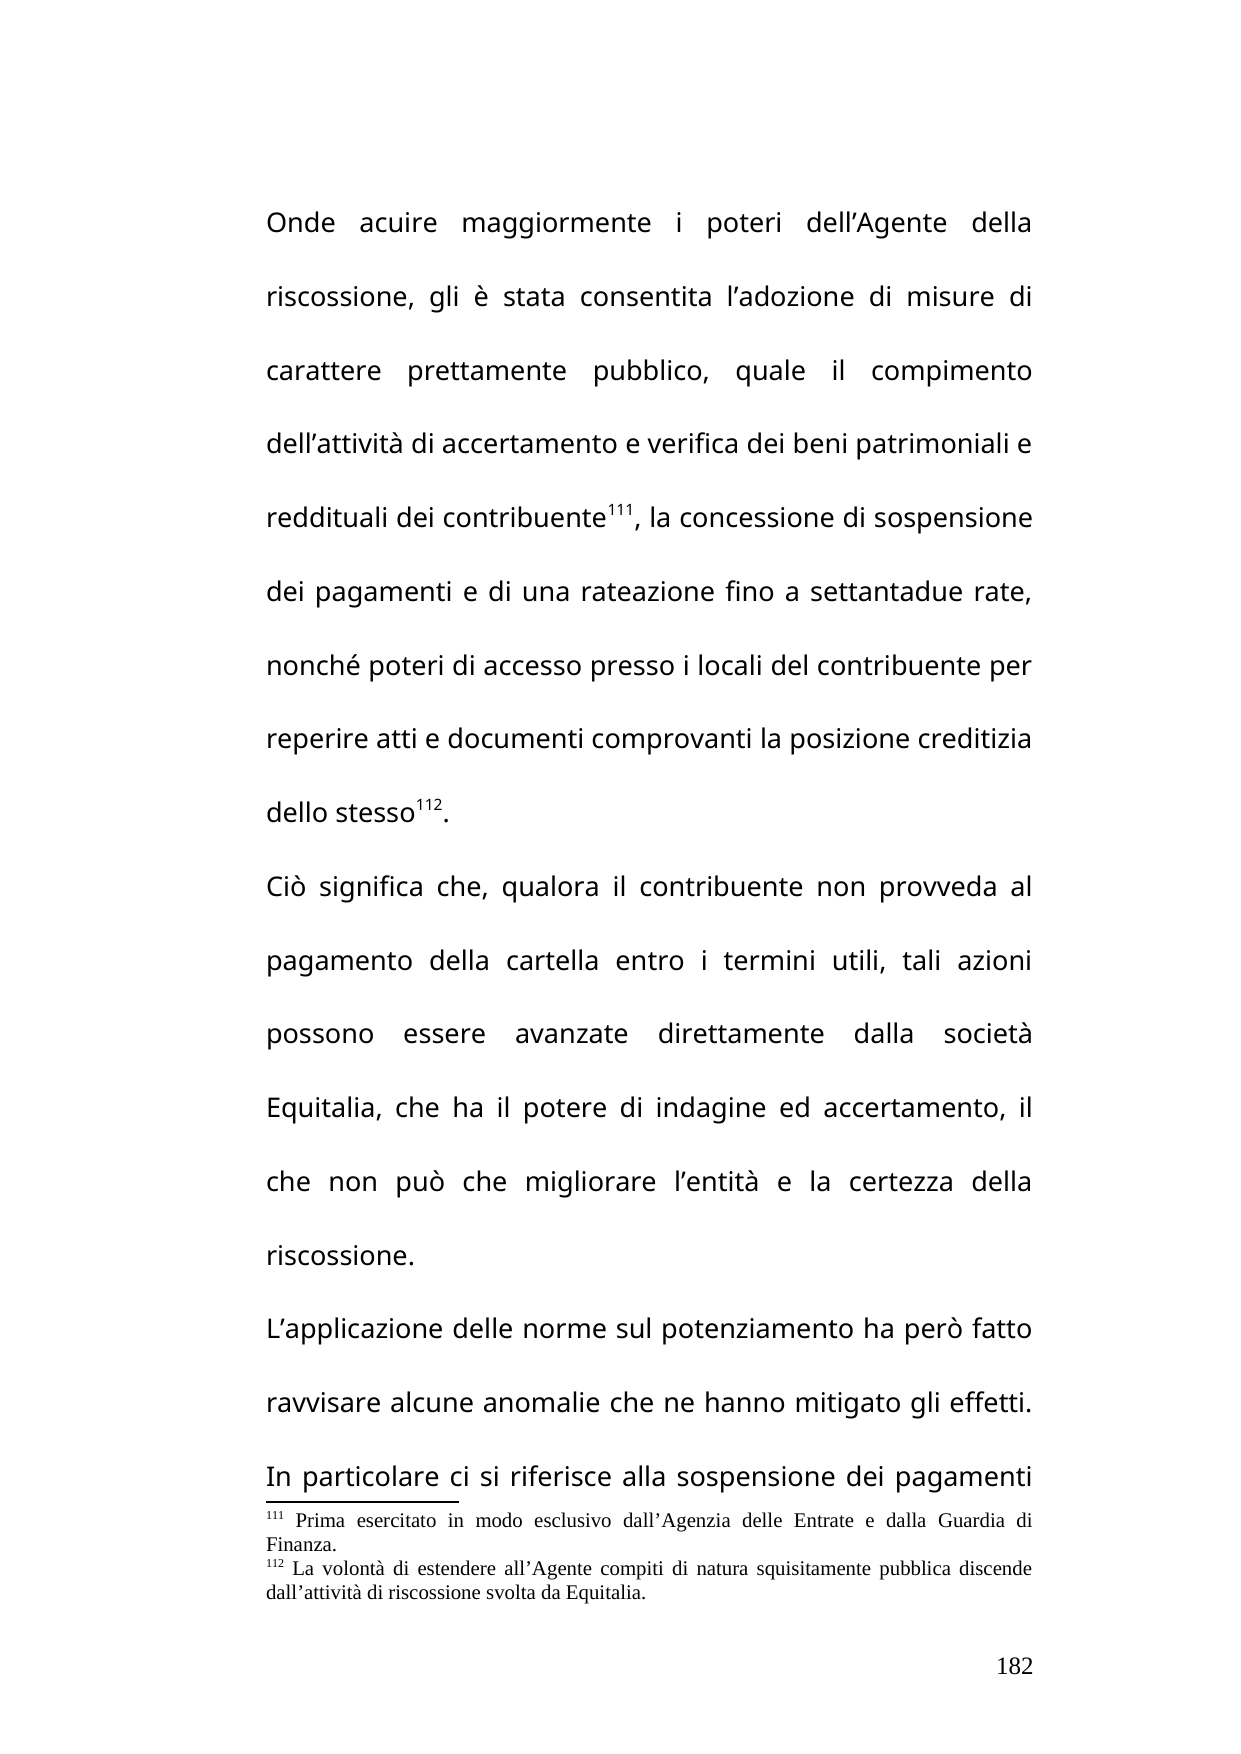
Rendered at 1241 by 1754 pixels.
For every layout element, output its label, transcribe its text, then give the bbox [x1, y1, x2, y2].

text Onde acuire maggiormente i poteri dell’Agente della riscossione, gli è stata consentita l’adozione di misure di carattere prettamente pubblico, quale il compimento dell’attività di accertamento e verifica dei beni patrimoniali e reddituali dei contribuente, la concessione di sospensione dei pagamenti e di una rateazione fino a settantadue rate, nonché poteri di accesso presso i locali del contribuente per reperire atti e documenti comprovanti la posizione creditizia dello stesso. [266, 204, 1033, 831]
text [266, 1310, 1033, 1494]
text Ciò significa che, qualora il contribuente non provveda al pagamento della cartella entro i termini utili, tali azioni possono essere avanzate direttamente dalla società Equitalia, che ha il potere di indagine ed accertamento, il che non può che migliorare l’entità e la certezza della riscossione. [266, 867, 1033, 1273]
